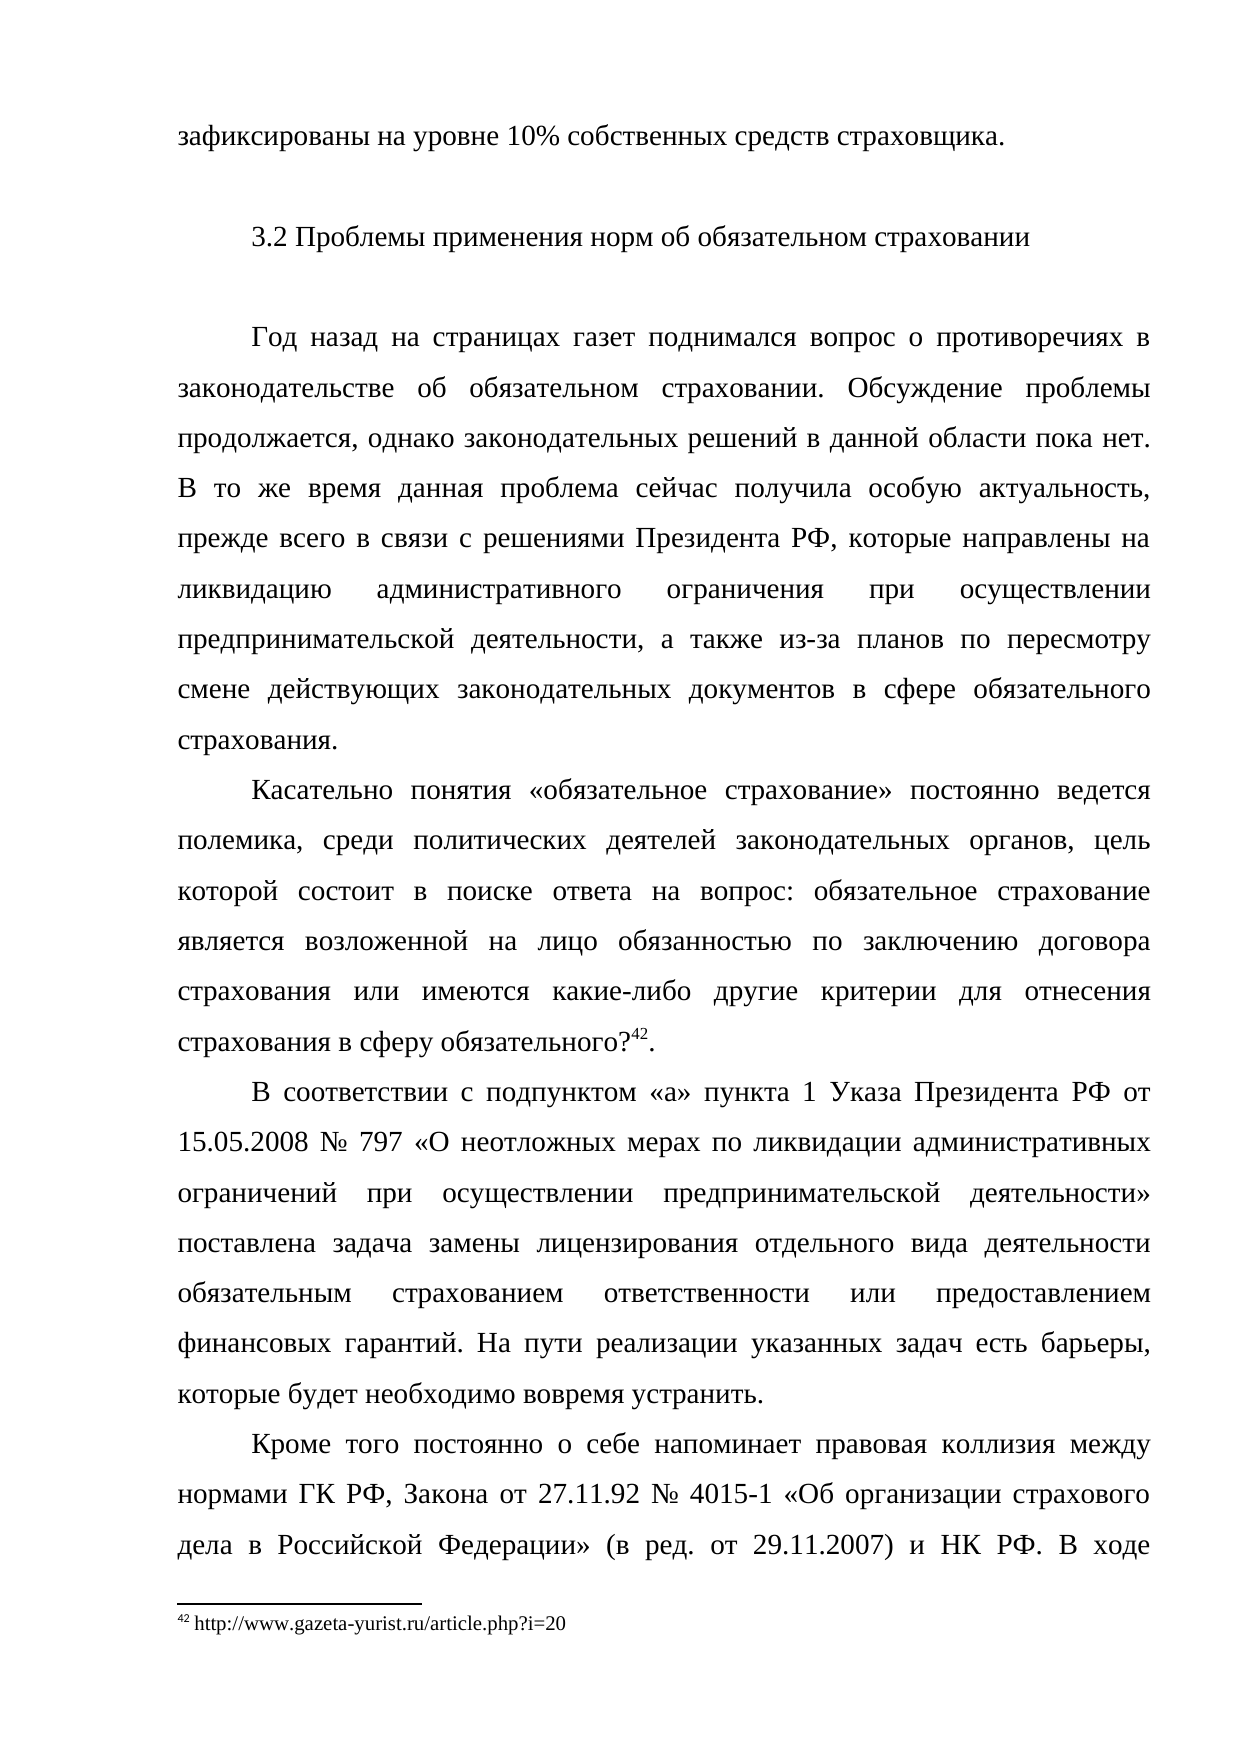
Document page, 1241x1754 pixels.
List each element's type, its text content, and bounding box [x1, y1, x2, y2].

text 3.2 Проблемы применения норм об обязательном страховании [177, 219, 1152, 252]
text Касательно понятия «обязательное страхование» постоянно ведется полемика, среди политических деятелей законодательных органов, цель которой состоит в поиске ответа на вопрос: обязательное страхование является возложенной на лицо обязанностью по заключению договора страхования или имеются какие-либо другие критерии для отнесения страхования в сферу обязательного?. [177, 772, 1152, 1057]
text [177, 118, 1152, 152]
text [177, 1426, 1152, 1560]
text В соответствии с подпунктом «а» пункта 1 Указа Президента РФ от 15.05.2008 № 797 «О неотложных мерах по ликвидации административных ограничений при осуществлении предпринимательской деятельности» поставлена задача замены лицензирования отдельного вида деятельности обязательным страхованием ответственности или предоставлением финансовых гарантий. На пути реализации указанных задач есть барьеры, которые будет необходимо вовремя устранить. [177, 1074, 1152, 1409]
text Год назад на страницах газет поднимался вопрос о противоречиях в законодательстве об обязательном страховании. Обсуждение проблемы продолжается, однако законодательных решений в данной области пока нет. В то же время данная проблема сейчас получила особую актуальность, прежде всего в связи с решениями Президента РФ, которые направлены на ликвидацию административного ограничения при осуществлении предпринимательской деятельности, а также из-за планов по пересмотру смене действующих законодательных документов в сфере обязательного страхования. [177, 319, 1152, 755]
